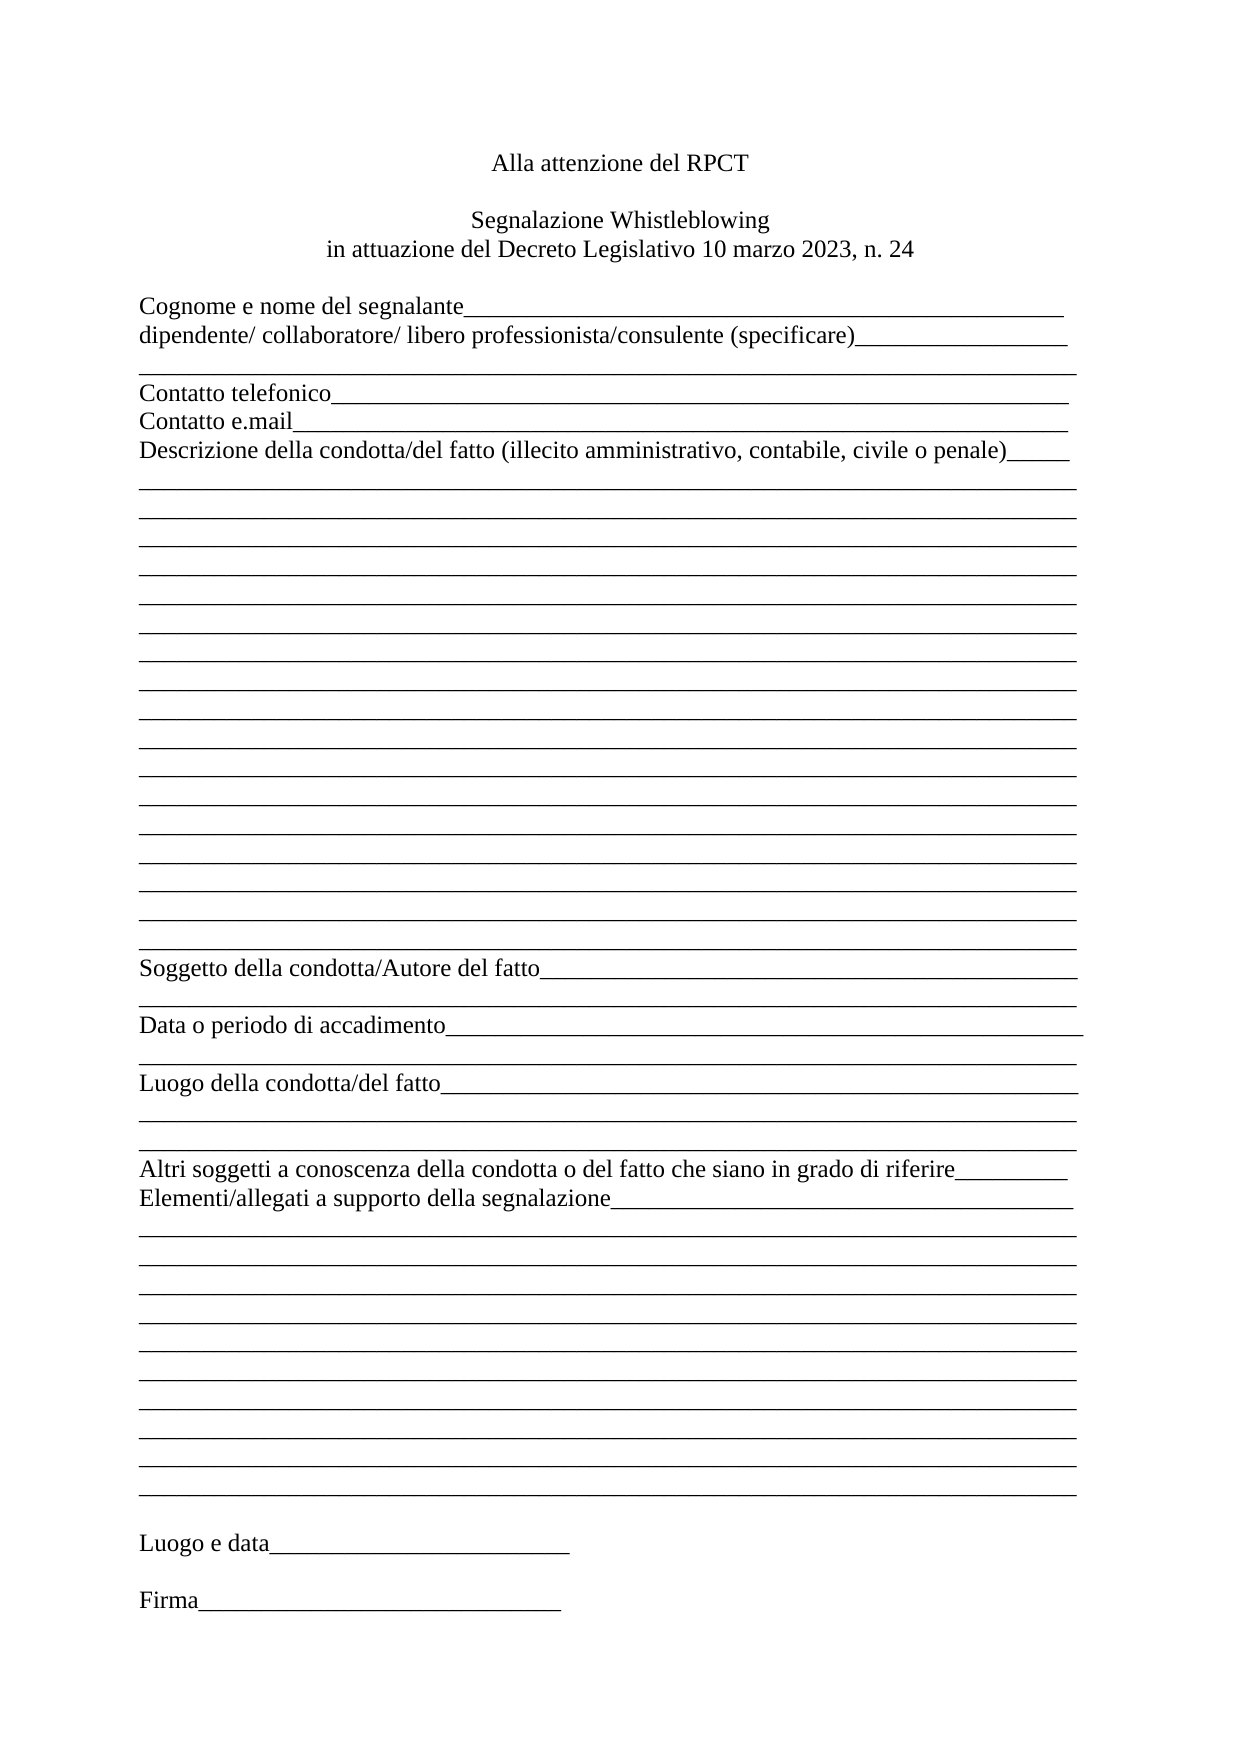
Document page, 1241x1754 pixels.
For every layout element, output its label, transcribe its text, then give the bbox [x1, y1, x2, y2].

text ___________________________________________________________________________ [139, 1298, 1101, 1326]
text ___________________________________________________________________________ [139, 349, 1101, 378]
text ___________________________________________________________________________ [139, 838, 1101, 866]
text Alla attenzione del RPCT [139, 148, 1101, 176]
text ___________________________________________________________________________ [139, 665, 1101, 694]
text Segnalazione Whistleblowing [139, 205, 1101, 234]
text in attuazione del Decreto Legislativo 10 marzo 2023, n. 24 [139, 234, 1101, 263]
text Contatto e.mail______________________________________________________________ [139, 406, 1101, 435]
text ___________________________________________________________________________ [139, 751, 1101, 780]
text ___________________________________________________________________________ [139, 780, 1101, 809]
text Soggetto della condotta/Autore del fatto___________________________________________ [139, 953, 1101, 981]
text ___________________________________________________________________________ [139, 1413, 1101, 1441]
text Luogo e data________________________ [139, 1528, 1101, 1556]
text ___________________________________________________________________________ [139, 1240, 1101, 1269]
text Contatto telefonico___________________________________________________________ [139, 378, 1101, 406]
text ___________________________________________________________________________ [139, 1384, 1101, 1413]
text ___________________________________________________________________________ [139, 1355, 1101, 1384]
text ___________________________________________________________________________ [139, 550, 1101, 579]
text ___________________________________________________________________________ [139, 1269, 1101, 1298]
text ___________________________________________________________________________ [139, 1470, 1101, 1499]
text Firma_____________________________ [139, 1585, 1101, 1614]
text Cognome e nome del segnalante________________________________________________ [139, 291, 1101, 320]
text ___________________________________________________________________________ [139, 1096, 1101, 1125]
text ___________________________________________________________________________ [139, 521, 1101, 550]
text ___________________________________________________________________________ [139, 809, 1101, 838]
text Descrizione della condotta/del fatto (illecito amministrativo, contabile, civile o penale)_____ [139, 435, 1101, 464]
text ___________________________________________________________________________ [139, 464, 1101, 493]
text Data o periodo di accadimento___________________________________________________ [139, 1010, 1101, 1039]
text ___________________________________________________________________________ [139, 924, 1101, 953]
text ___________________________________________________________________________ [139, 1326, 1101, 1355]
text ___________________________________________________________________________ [139, 723, 1101, 751]
text ___________________________________________________________________________ [139, 636, 1101, 665]
text ___________________________________________________________________________ [139, 981, 1101, 1010]
text dipendente/ collaboratore/ libero professionista/consulente (specificare)_________________ [139, 320, 1101, 349]
text ___________________________________________________________________________ [139, 608, 1101, 636]
text ___________________________________________________________________________ [139, 1125, 1101, 1154]
text Luogo della condotta/del fatto___________________________________________________ [139, 1068, 1101, 1096]
text ___________________________________________________________________________ [139, 866, 1101, 895]
text ___________________________________________________________________________ [139, 694, 1101, 723]
text Elementi/allegati a supporto della segnalazione_____________________________________ [139, 1183, 1101, 1211]
text ___________________________________________________________________________ [139, 1039, 1101, 1068]
text Altri soggetti a conoscenza della condotta o del fatto che siano in grado di riferire_________ [139, 1154, 1101, 1183]
text ___________________________________________________________________________ [139, 493, 1101, 521]
text ___________________________________________________________________________ [139, 1441, 1101, 1470]
text ___________________________________________________________________________ [139, 895, 1101, 924]
text ___________________________________________________________________________ [139, 579, 1101, 608]
text ___________________________________________________________________________ [139, 1211, 1101, 1240]
